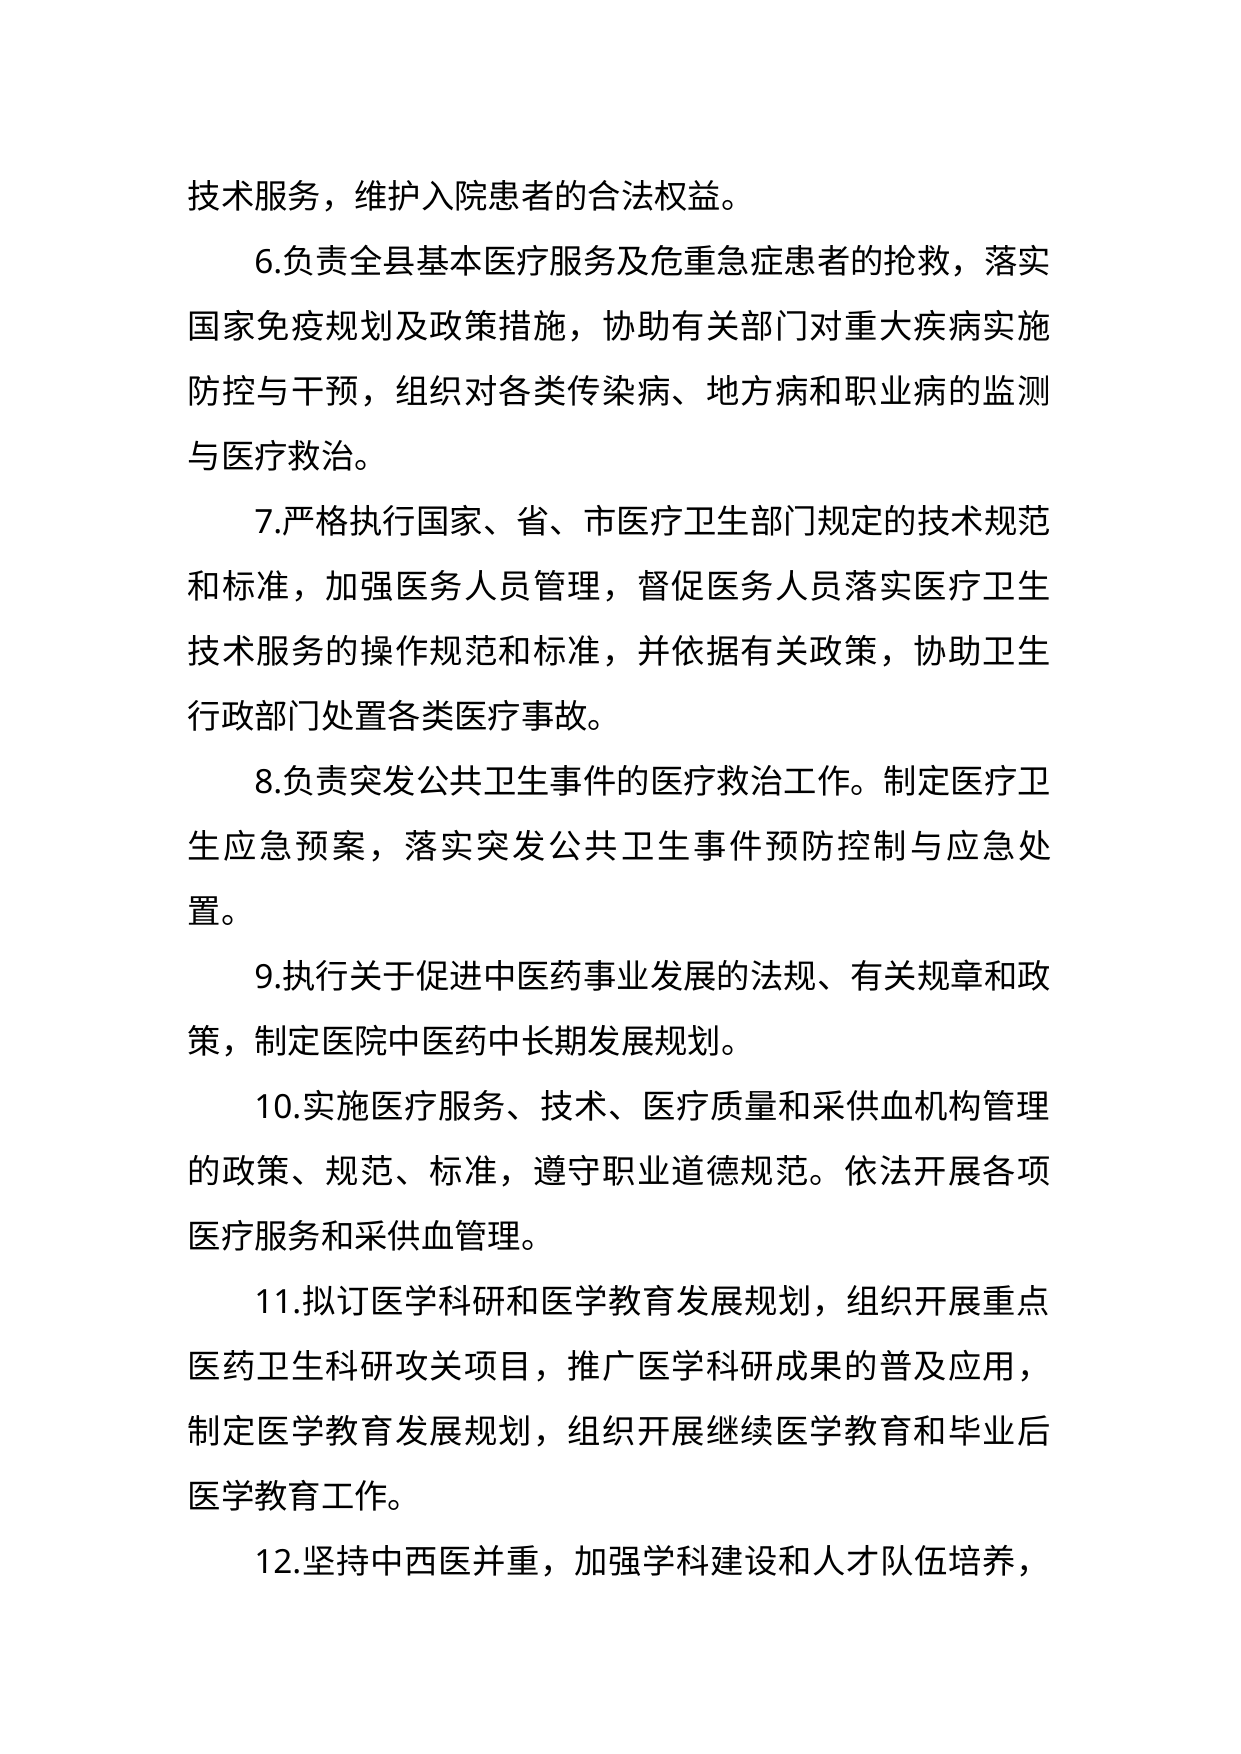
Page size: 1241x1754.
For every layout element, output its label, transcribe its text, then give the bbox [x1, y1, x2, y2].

text 7.严格执行国家、省、市医疗卫生部门规定的技术规范和标准，加强医务人员管理，督促医务人员落实医疗卫生技术服务的操作规范和标准，并依据有关政策，协助卫生行政部门处置各类医疗事故。 [187, 487, 1053, 747]
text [187, 162, 1053, 227]
text 10.实施医疗服务、技术、医疗质量和采供血机构管理的政策、规范、标准，遵守职业道德规范。依法开展各项医疗服务和采供血管理。 [187, 1072, 1053, 1267]
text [187, 1527, 1053, 1592]
text 9.执行关于促进中医药事业发展的法规、有关规章和政策，制定医院中医药中长期发展规划。 [187, 942, 1053, 1072]
text 6.负责全县基本医疗服务及危重急症患者的抢救，落实国家免疫规划及政策措施，协助有关部门对重大疾病实施防控与干预，组织对各类传染病、地方病和职业病的监测与医疗救治。 [187, 227, 1053, 487]
text 11.拟订医学科研和医学教育发展规划，组织开展重点医药卫生科研攻关项目，推广医学科研成果的普及应用，制定医学教育发展规划，组织开展继续医学教育和毕业后医学教育工作。 [187, 1267, 1053, 1527]
text 8.负责突发公共卫生事件的医疗救治工作。制定医疗卫生应急预案，落实突发公共卫生事件预防控制与应急处置。 [187, 747, 1053, 942]
